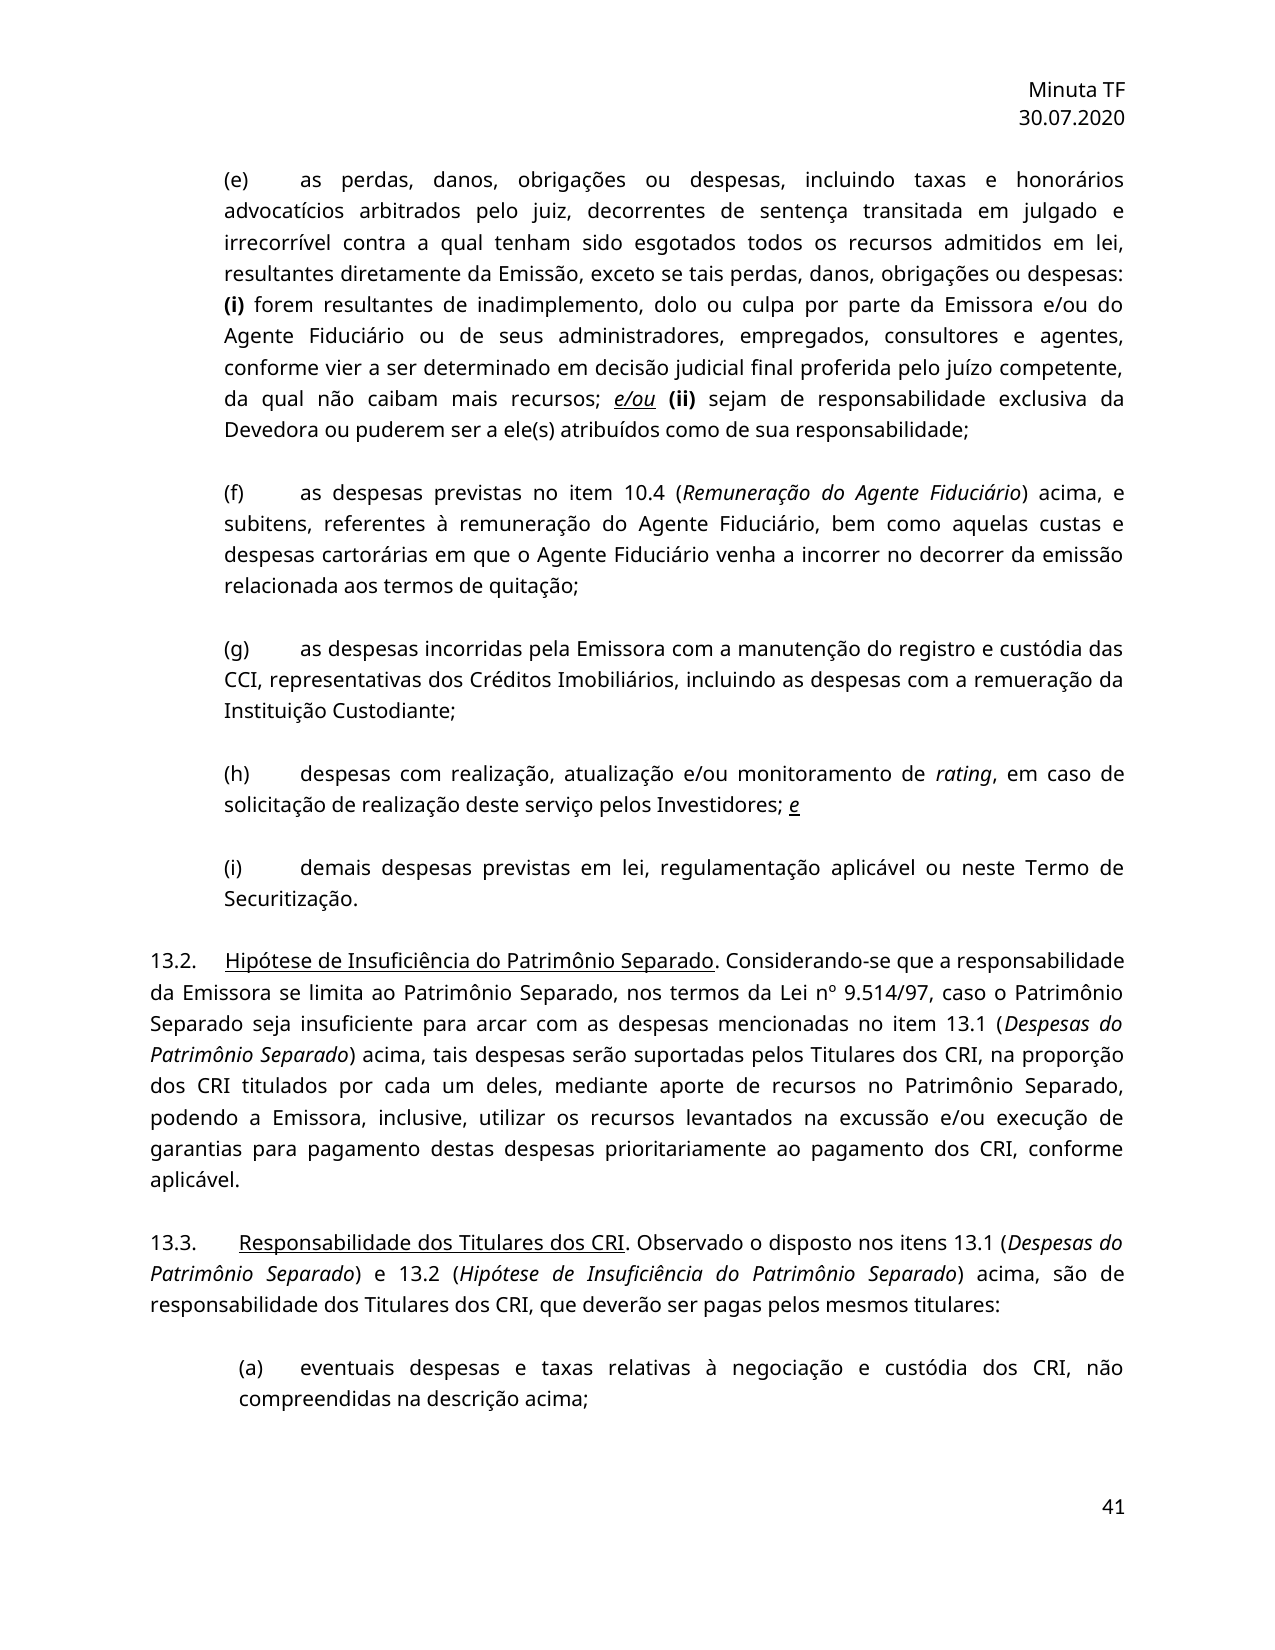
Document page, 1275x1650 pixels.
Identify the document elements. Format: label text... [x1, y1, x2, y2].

text 13.2. Hipótese de Insuficiência do Patrimônio Separado. Considerando-se que a responsabilidade da Emissora se limita ao Patrimônio Separado, nos termos da Lei nº 9.514/97, caso o Patrimônio Separado seja insuficiente para arcar com as despesas mencionadas no item 13.1 (Despesas do Patrimônio Separado) acima, tais despesas serão suportadas pelos Titulares dos CRI, na proporção dos CRI titulados por cada um deles, mediante aporte de recursos no Patrimônio Separado, podendo a Emissora, inclusive, utilizar os recursos levantados na excussão e/ou execução de garantias para pagamento destas despesas prioritariamente ao pagamento dos CRI, conforme aplicável. [150, 944, 1125, 1194]
list as despesas previstas no item 10.4 (Remuneração do Agente Fiduciário) acima, e subitens, referentes à remuneração do Agente Fiduciário, bem como aquelas custas e despesas cartorárias em que o Agente Fiduciário venha a incorrer no decorrer da emissão relacionada aos termos de quitação; [224, 475, 1125, 600]
list as despesas incorridas pela Emissora com a manutenção do registro e custódia das CCI, representativas dos Créditos Imobiliários, incluindo as despesas com a remueração da Instituição Custodiante; [224, 631, 1125, 725]
list as perdas, danos, obrigações ou despesas, incluindo taxas e honorários advocatícios arbitrados pelo juiz, decorrentes de sentença transitada em julgado e irrecorrível contra a qual tenham sido esgotados todos os recursos admitidos em lei, resultantes diretamente da Emissão, exceto se tais perdas, danos, obrigações ou despesas: (i) forem resultantes de inadimplemento, dolo ou culpa por parte da Emissora e/ou do Agente Fiduciário ou de seus administradores, empregados, consultores e agentes, conforme vier a ser determinado em decisão judicial final proferida pelo juízo competente, da qual não caibam mais recursos; e/ou (ii) sejam de responsabilidade exclusiva da Devedora ou puderem ser a ele(s) atribuídos como de sua responsabilidade; [224, 162, 1125, 444]
text 13.3. Responsabilidade dos Titulares dos CRI. Observado o disposto nos itens 13.1 (Despesas do Patrimônio Separado) e 13.2 (Hipótese de Insuficiência do Patrimônio Separado) acima, são de responsabilidade dos Titulares dos CRI, que deverão ser pagas pelos mesmos titulares: [150, 1225, 1125, 1319]
list eventuais despesas e taxas relativas à negociação e custódia dos CRI, não compreendidas na descrição acima; [239, 1350, 1125, 1412]
list demais despesas previstas em lei, regulamentação aplicável ou neste Termo de Securitização. [224, 850, 1125, 912]
list despesas com realização, atualização e/ou monitoramento de rating, em caso de solicitação de realização deste serviço pelos Investidores; e [224, 756, 1125, 819]
